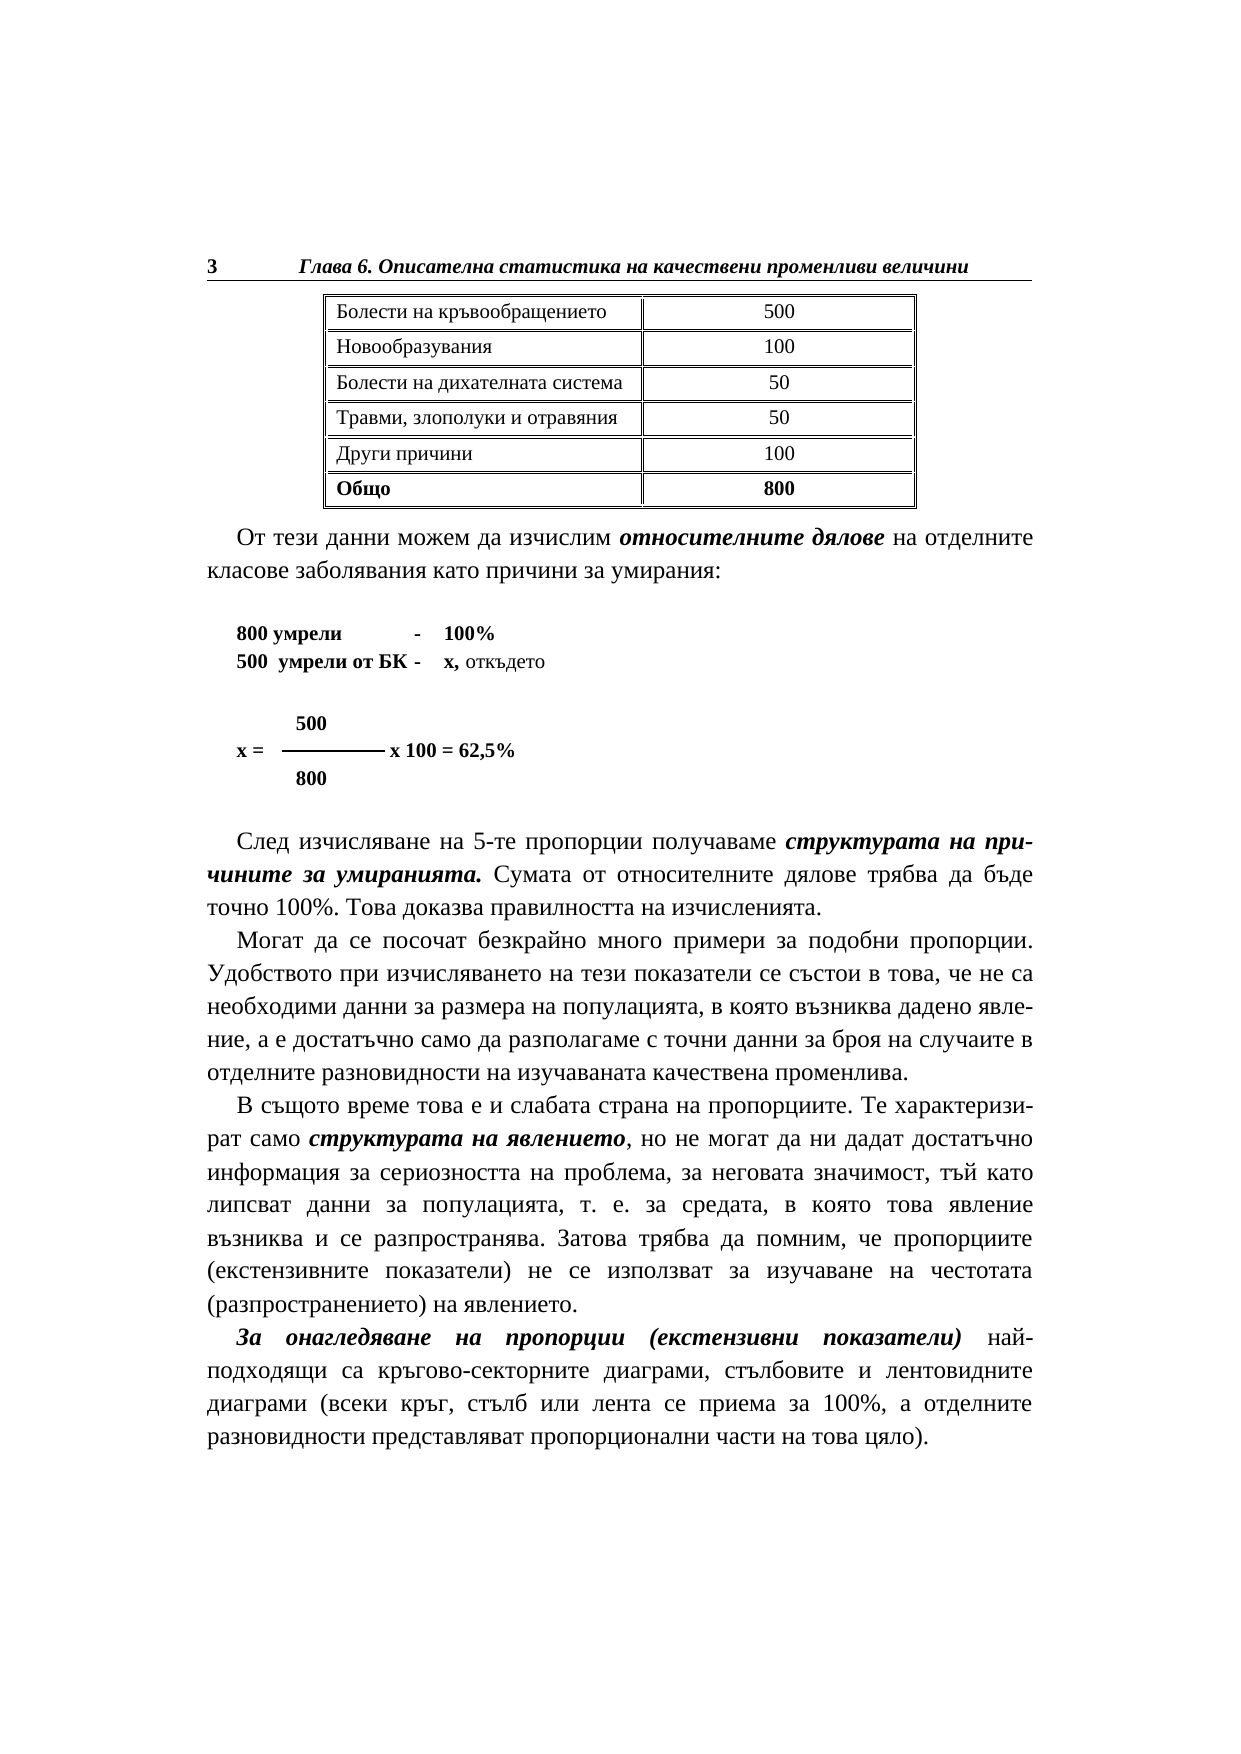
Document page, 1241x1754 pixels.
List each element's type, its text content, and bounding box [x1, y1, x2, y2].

text 500 [266, 711, 1033, 734]
table_cell Други причини [325, 435, 643, 471]
text 800 [207, 766, 1033, 790]
table_cell Болести на дихателната система [326, 365, 641, 400]
table_cell 500 [643, 297, 914, 329]
table_cell Новообразувания [325, 329, 643, 364]
text От тези данни можем да изчислим относителните дялове на отделните класове заболявания като причини за умирания: [207, 522, 1033, 583]
table_cell Болести на кръвообращението [326, 295, 643, 329]
table_cell 100 [643, 329, 915, 364]
text х = х 100 = 62,5% [207, 738, 1033, 762]
text 800 умрели - 100% [207, 621, 1033, 645]
table_cell 100 [643, 435, 915, 471]
text В същото време това е и слабата страна на пропорциите. Те характеризират само структурата на явлението, но не могат да ни дадат достатъчно информация за сериозността на проблема, за неговата значимост, тъй като липсват данни за популацията, т. е. за средата, в която това явление възниква и се разпространява. Затова трябва да помним, че пропорциите (екстензивните показатели) не се използват за изучаване на честотата (разпространението) на явлението. [207, 1091, 1033, 1317]
table_cell Общо [326, 471, 643, 506]
text След изчисляване на 5-те пропорции получаваме структурата на причините за умиранията. Сумата от относителните дялове трябва да бъде точно 100%. Това доказва правилността на изчисленията. [207, 826, 1033, 921]
text За онагледяване на пропорции (екстензивни показатели) най-подходящи са кръгово-секторните диаграми, стълбовите и лентовидните диаграми (всеки кръг, стълб или лента се приема за 100%, а отделните разновидности представляват пропорционални части на това цяло). [207, 1322, 1033, 1449]
table_cell 50 [644, 365, 914, 400]
table_cell 800 [643, 471, 914, 506]
table_cell 50 [643, 400, 915, 435]
text Могат да се посочат безкрайно много примери за подобни пропорции. Удобството при изчисляването на тези показатели се състои в това, че не са необходими данни за размера на популацията, в която възниква дадено явление, а е достатъчно само да разполагаме с точни данни за броя на случаите в отделните разновидности на изучаваната качествена променлива. [207, 925, 1033, 1086]
table_cell Травми, злополуки и отравяния [325, 400, 643, 435]
text 500 умрели от БК - х, откъдето [207, 649, 1033, 673]
